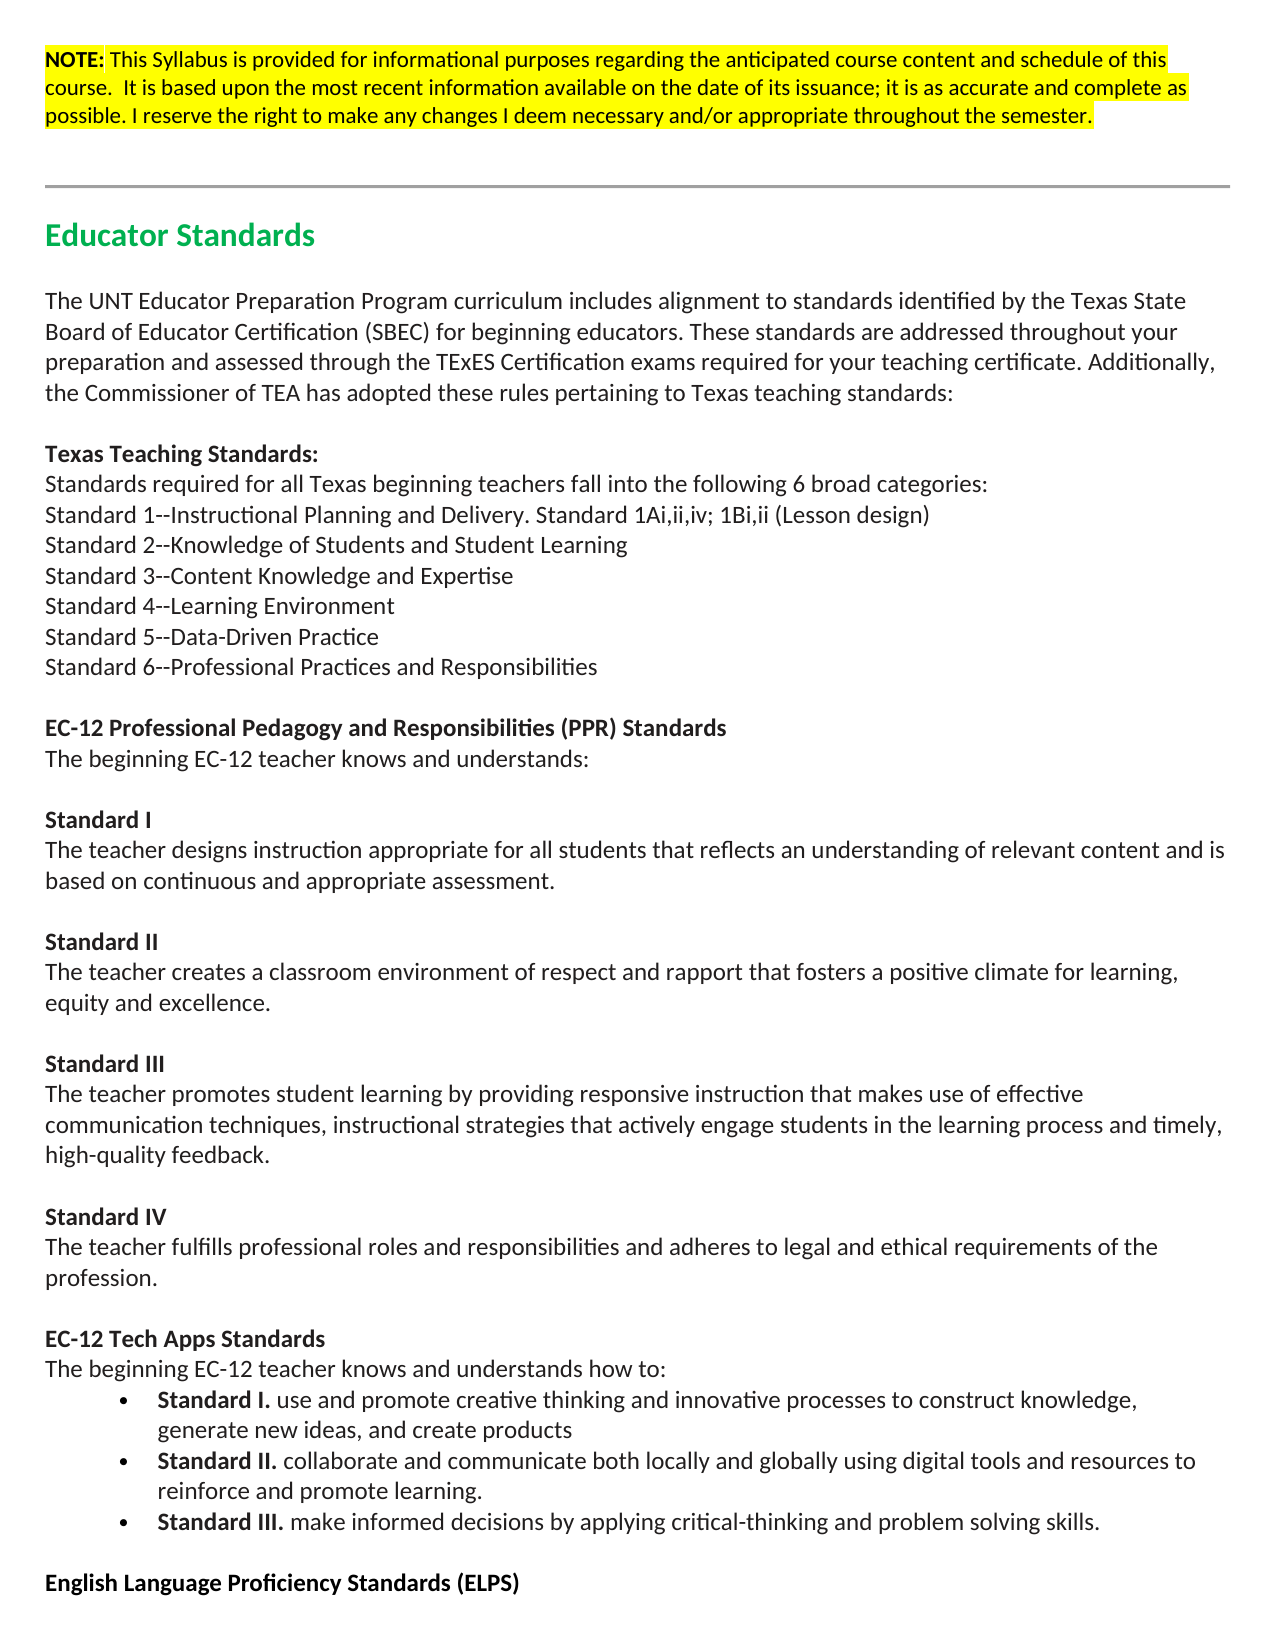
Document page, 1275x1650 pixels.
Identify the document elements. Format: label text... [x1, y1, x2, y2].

text EC-12 Professional Pedagogy and Responsibilities (PPR) Standards [45, 712, 1230, 743]
text EC-12 Tech Apps Standards [45, 1323, 1230, 1353]
text Standards required for all Texas beginning teachers fall into the following 6 broad categories: [45, 468, 1230, 499]
text The UNT Educator Preparation Program curriculum includes alignment to standards identified by the Texas State Board of Educator Certification (SBEC) for beginning educators. These standards are addressed throughout your preparation and assessed through the TExES Certification exams required for your teaching certificate. Additionally, the Commissioner of TEA has adopted these rules pertaining to Texas teaching standards: [45, 285, 1230, 407]
text The beginning EC-12 teacher knows and understands: [45, 743, 1230, 773]
text Standard 4--Learning Environment [45, 590, 1230, 621]
text The teacher creates a classroom environment of respect and rapport that fosters a positive climate for learning, equity and excellence. [45, 957, 1230, 1018]
list Standard II. collaborate and communicate both locally and globally using digital tools and resources to reinforce and promote learning. [120, 1445, 1230, 1506]
text Standard IV [45, 1201, 1230, 1231]
text Standard III [45, 1048, 1230, 1079]
text The teacher fulfills professional roles and responsibilities and adheres to legal and ethical requirements of the profession. [45, 1231, 1230, 1292]
text Texas Teaching Standards: [45, 438, 1230, 468]
text English Language Proficiency Standards (ELPS) [45, 1567, 1230, 1597]
text Standard 2--Knowledge of Students and Student Learning [45, 529, 1230, 560]
text Standard 1--Instructional Planning and Delivery. Standard 1Ai,ii,iv; 1Bi,ii (Lesson design) [45, 499, 1230, 529]
text The beginning EC-12 teacher knows and understands how to: [45, 1353, 1230, 1384]
text Standard II [45, 926, 1230, 957]
text Standard I [45, 804, 1230, 834]
text Standard 3--Content Knowledge and Expertise [45, 560, 1230, 590]
text Standard 6--Professional Practices and Responsibilities [45, 651, 1230, 682]
text Educator Standards [45, 214, 1230, 254]
list Standard III. make informed decisions by applying critical-thinking and problem solving skills. [120, 1506, 1230, 1536]
list Standard I. use and promote creative thinking and innovative processes to construct knowledge, generate new ideas, and create products [120, 1384, 1230, 1445]
text The teacher promotes student learning by providing responsive instruction that makes use of effective communication techniques, instructional strategies that actively engage students in the learning process and timely, high-quality feedback. [45, 1079, 1230, 1170]
text Standard 5--Data-Driven Practice [45, 621, 1230, 651]
text The teacher designs instruction appropriate for all students that reflects an understanding of relevant content and is based on continuous and appropriate assessment. [45, 834, 1230, 896]
